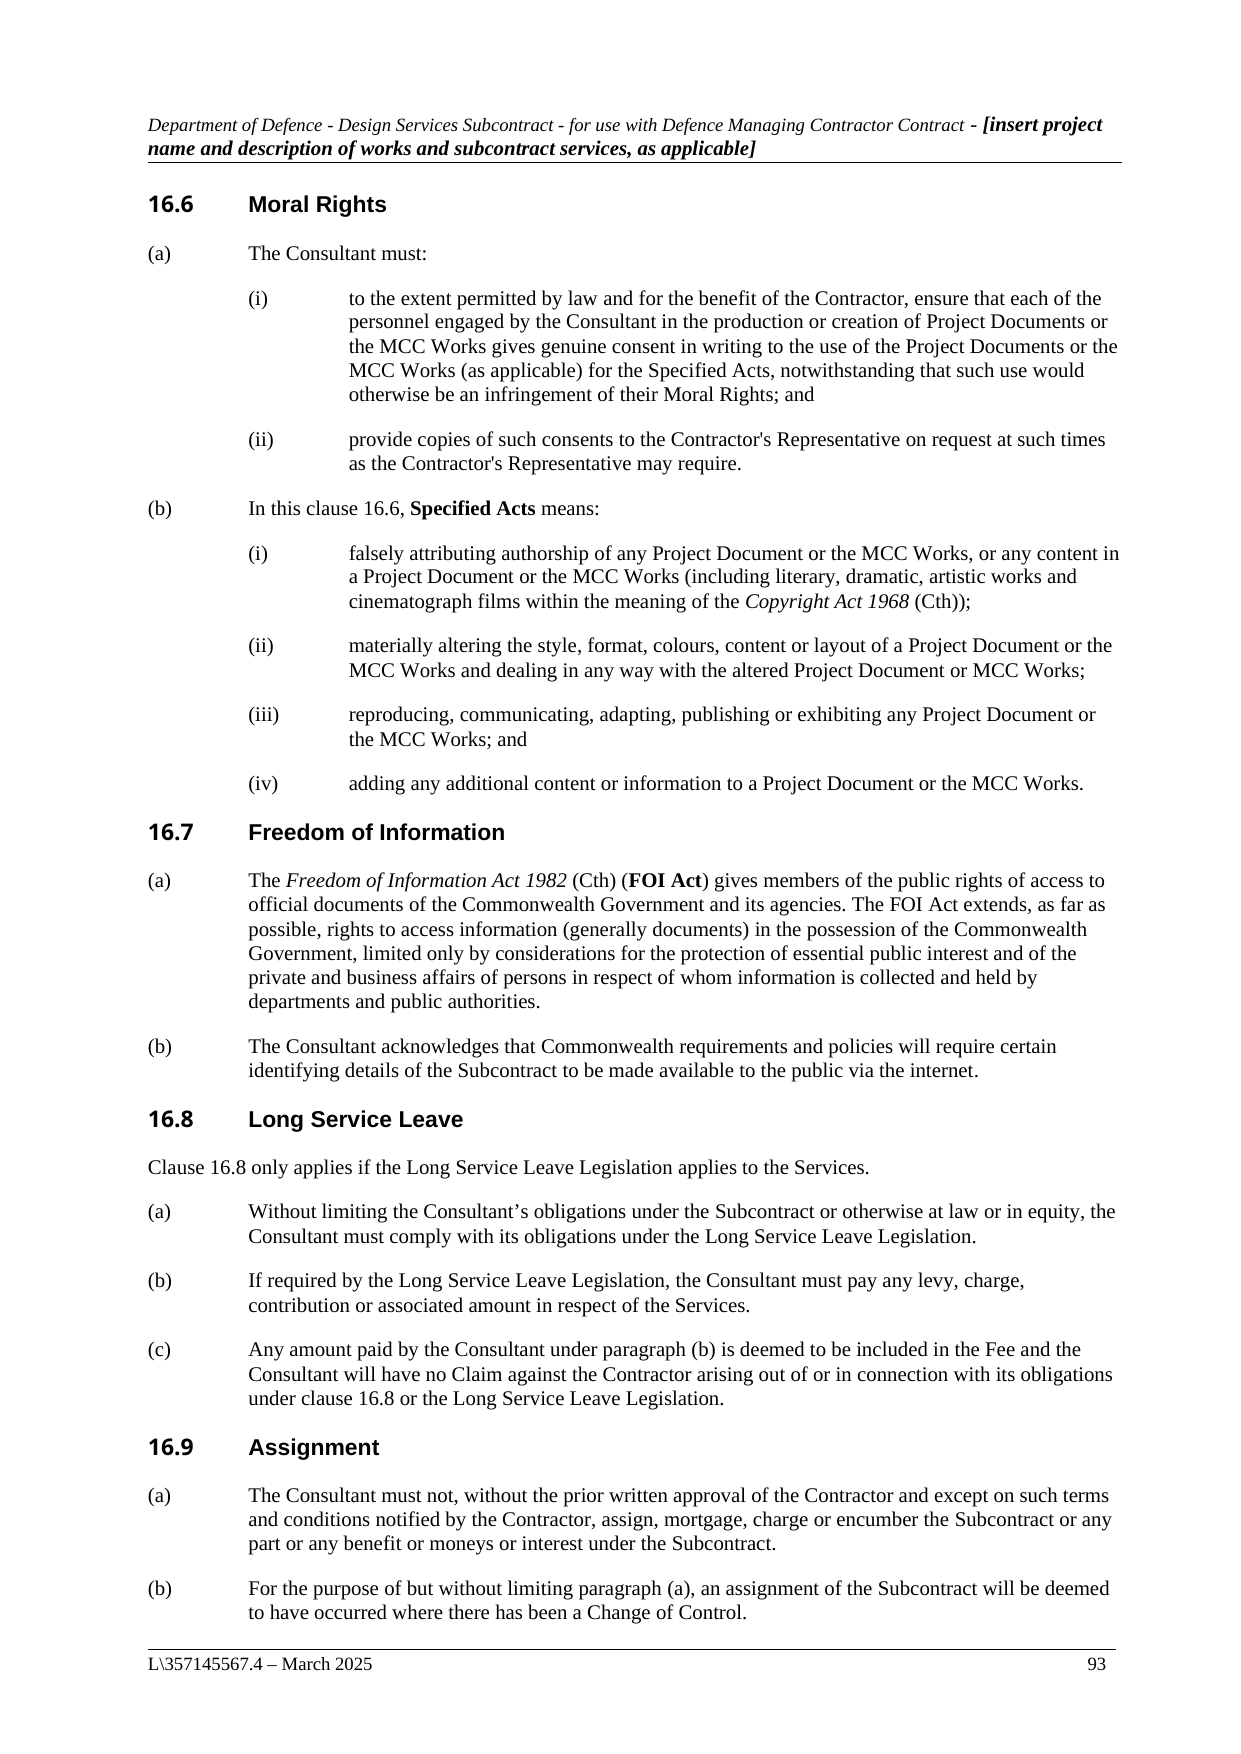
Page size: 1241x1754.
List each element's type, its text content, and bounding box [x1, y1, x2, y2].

subtitle falsely attributing authorship of any Project Document or the MCC Works, or any content in a Project Document or the MCC Works (including literary, dramatic, artistic works and cinematograph films within the meaning of the Copyright Act 1968 (Cth)); [248, 540, 1122, 613]
subtitle Freedom of Information [148, 816, 1122, 847]
subtitle The Consultant must not, without the prior written approval of the Contractor and except on such terms and conditions notified by the Contractor, assign, mortgage, charge or encumber the Subcontract or any part or any benefit or moneys or interest under the Subcontract. [148, 1482, 1122, 1555]
subtitle The Freedom of Information Act 1982 (Cth) (FOI Act) gives members of the public rights of access to official documents of the Commonwealth Government and its agencies. The FOI Act extends, as far as possible, rights to access information (generally documents) in the possession of the Commonwealth Government, limited only by considerations for the protection of essential public interest and of the private and business affairs of persons in respect of whom information is collected and held by departments and public authorities. [148, 868, 1122, 1013]
subtitle In this clause 16.6, Specified Acts means: [148, 496, 1122, 519]
subtitle adding any additional content or information to a Project Document or the MCC Works. [248, 771, 1122, 795]
subtitle materially altering the style, format, colours, content or layout of a Project Document or the MCC Works and dealing in any way with the altered Project Document or MCC Works; [248, 633, 1122, 682]
subtitle Without limiting the Consultant’s obligations under the Subcontract or otherwise at law or in equity, the Consultant must comply with its obligations under the Long Service Leave Legislation. [148, 1199, 1122, 1248]
subtitle Assignment [148, 1430, 1122, 1462]
text Clause 16.8 only applies if the Long Service Leave Legislation applies to the Services. [148, 1154, 1122, 1179]
subtitle The Consultant acknowledges that Commonwealth requirements and policies will require certain identifying details of the Subcontract to be made available to the public via the internet. [148, 1033, 1122, 1082]
subtitle Long Service Leave [148, 1102, 1122, 1134]
subtitle provide copies of such consents to the Contractor's Representative on request at such times as the Contractor's Representative may require. [248, 427, 1122, 475]
subtitle reproducing, communicating, adapting, publishing or exhibiting any Project Document or the MCC Works; and [248, 702, 1122, 751]
subtitle For the purpose of but without limiting paragraph (a), an assignment of the Subcontract will be deemed to have occurred where there has been a Change of Control. [148, 1576, 1122, 1624]
subtitle Moral Rights [148, 188, 1122, 220]
subtitle The Consultant must: [148, 241, 1122, 264]
subtitle If required by the Long Service Leave Legislation, the Consultant must pay any levy, charge, contribution or associated amount in respect of the Services. [148, 1268, 1122, 1317]
subtitle to the extent permitted by law and for the benefit of the Contractor, ensure that each of the personnel engaged by the Consultant in the production or creation of Project Documents or the MCC Works gives genuine consent in writing to the use of the Project Documents or the MCC Works (as applicable) for the Specified Acts, notwithstanding that such use would otherwise be an infringement of their Moral Rights; and [248, 285, 1122, 406]
subtitle Any amount paid by the Consultant under paragraph (b) is deemed to be included in the Fee and the Consultant will have no Claim against the Contractor arising out of or in connection with its obligations under clause 16.8 or the Long Service Leave Legislation. [148, 1337, 1122, 1409]
